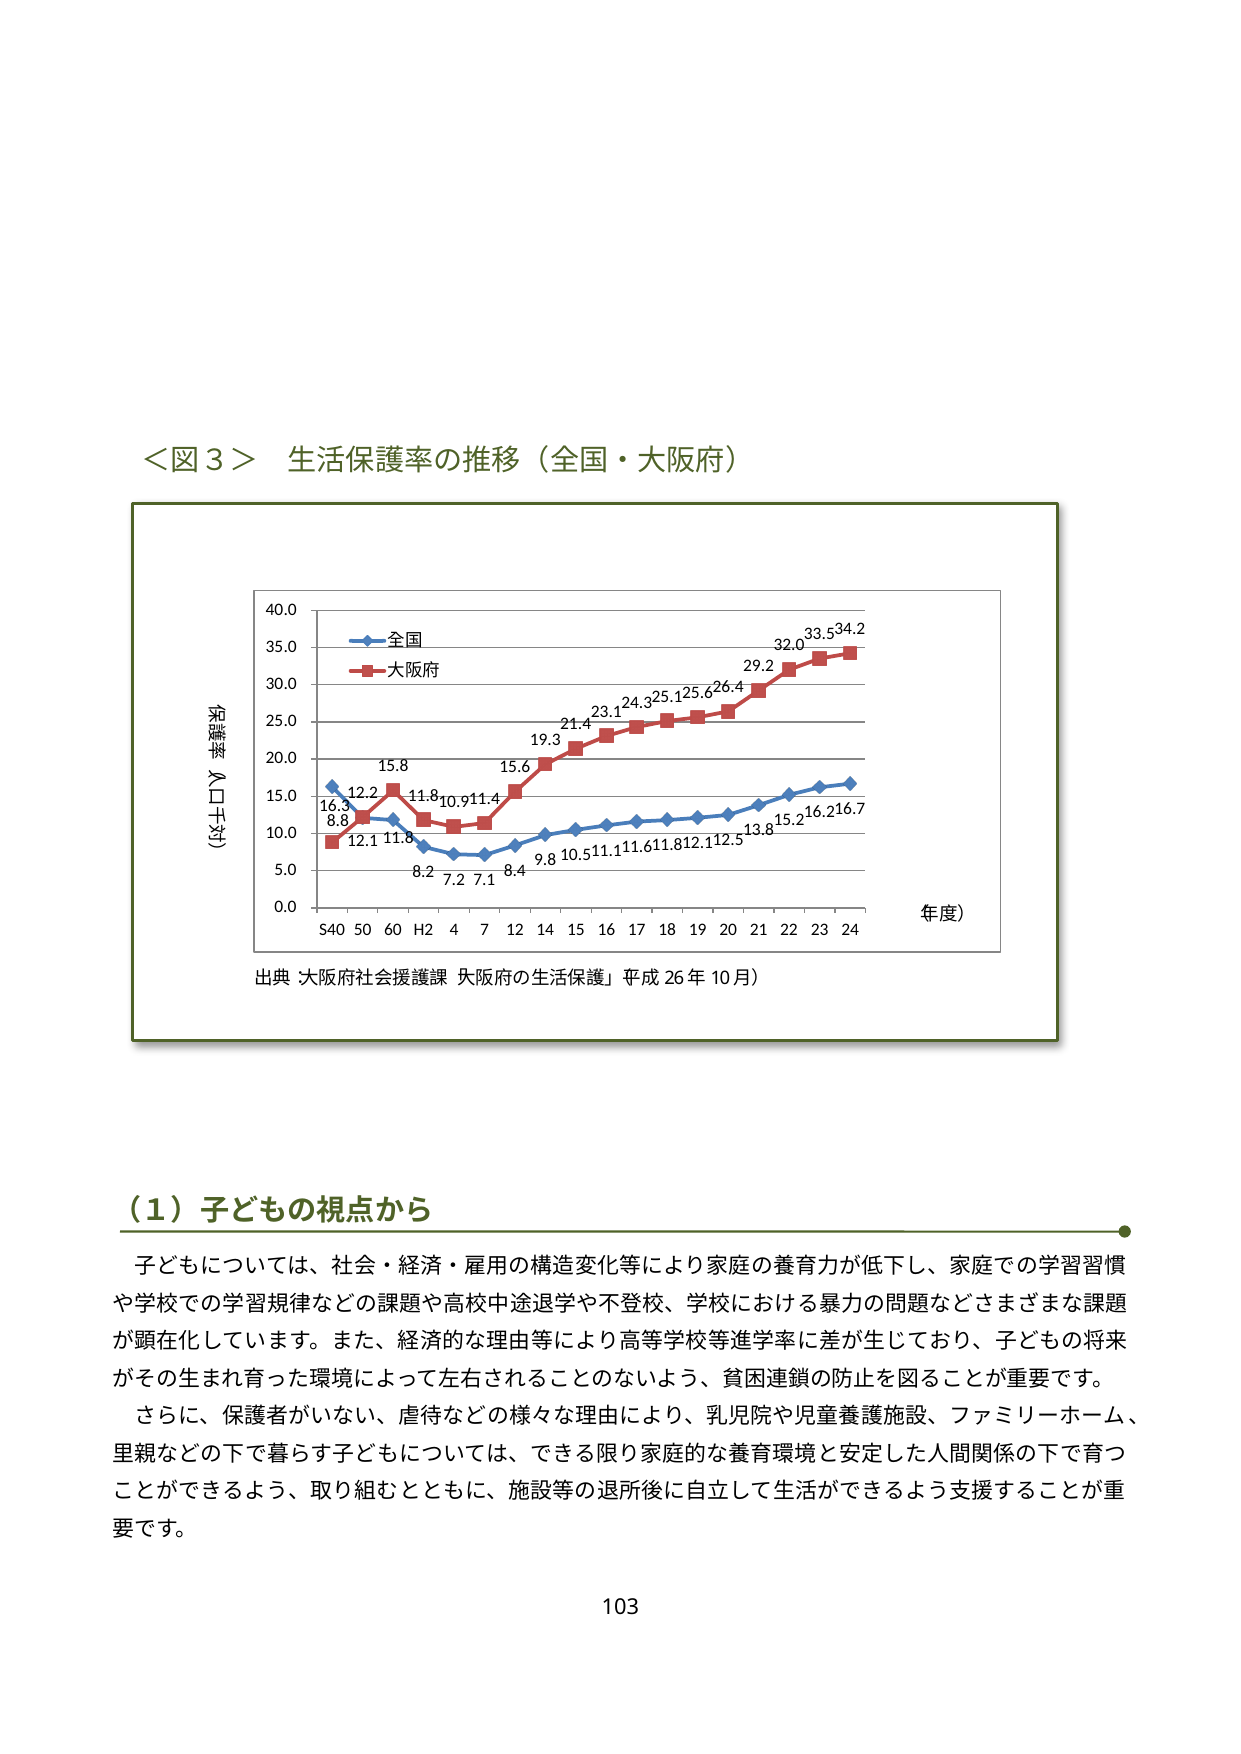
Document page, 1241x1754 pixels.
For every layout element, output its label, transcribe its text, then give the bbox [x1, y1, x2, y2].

text 子どもについては、社会・経済・雇用の構造変化等により家庭の養育力が低下し、家庭での学習習慣や学校での学習規律などの課題や高校中途退学や不登校、学校における暴力の問題などさまざまな課題が顕在化しています。また、経済的な理由等により高等学校等進学率に差が生じており、子どもの将来がその生まれ育った環境によって左右されることのないよう、貧困連鎖の防止を図ることが重要です。 [112, 1246, 1128, 1396]
text ＜図３＞ 生活保護率の推移（全国・大阪府） [112, 421, 1128, 496]
text （１）子どもの視点から [112, 1171, 1128, 1246]
text さらに、保護者がいない、虐待などの様々な理由により、乳児院や児童養護施設、ファミリーホーム、里親などの下で暮らす子どもについては、できる限り家庭的な養育環境と安定した人間関係の下で育つことができるよう、取り組むとともに、施設等の退所後に自立して生活ができるよう支援することが重要です。 [112, 1396, 1128, 1546]
